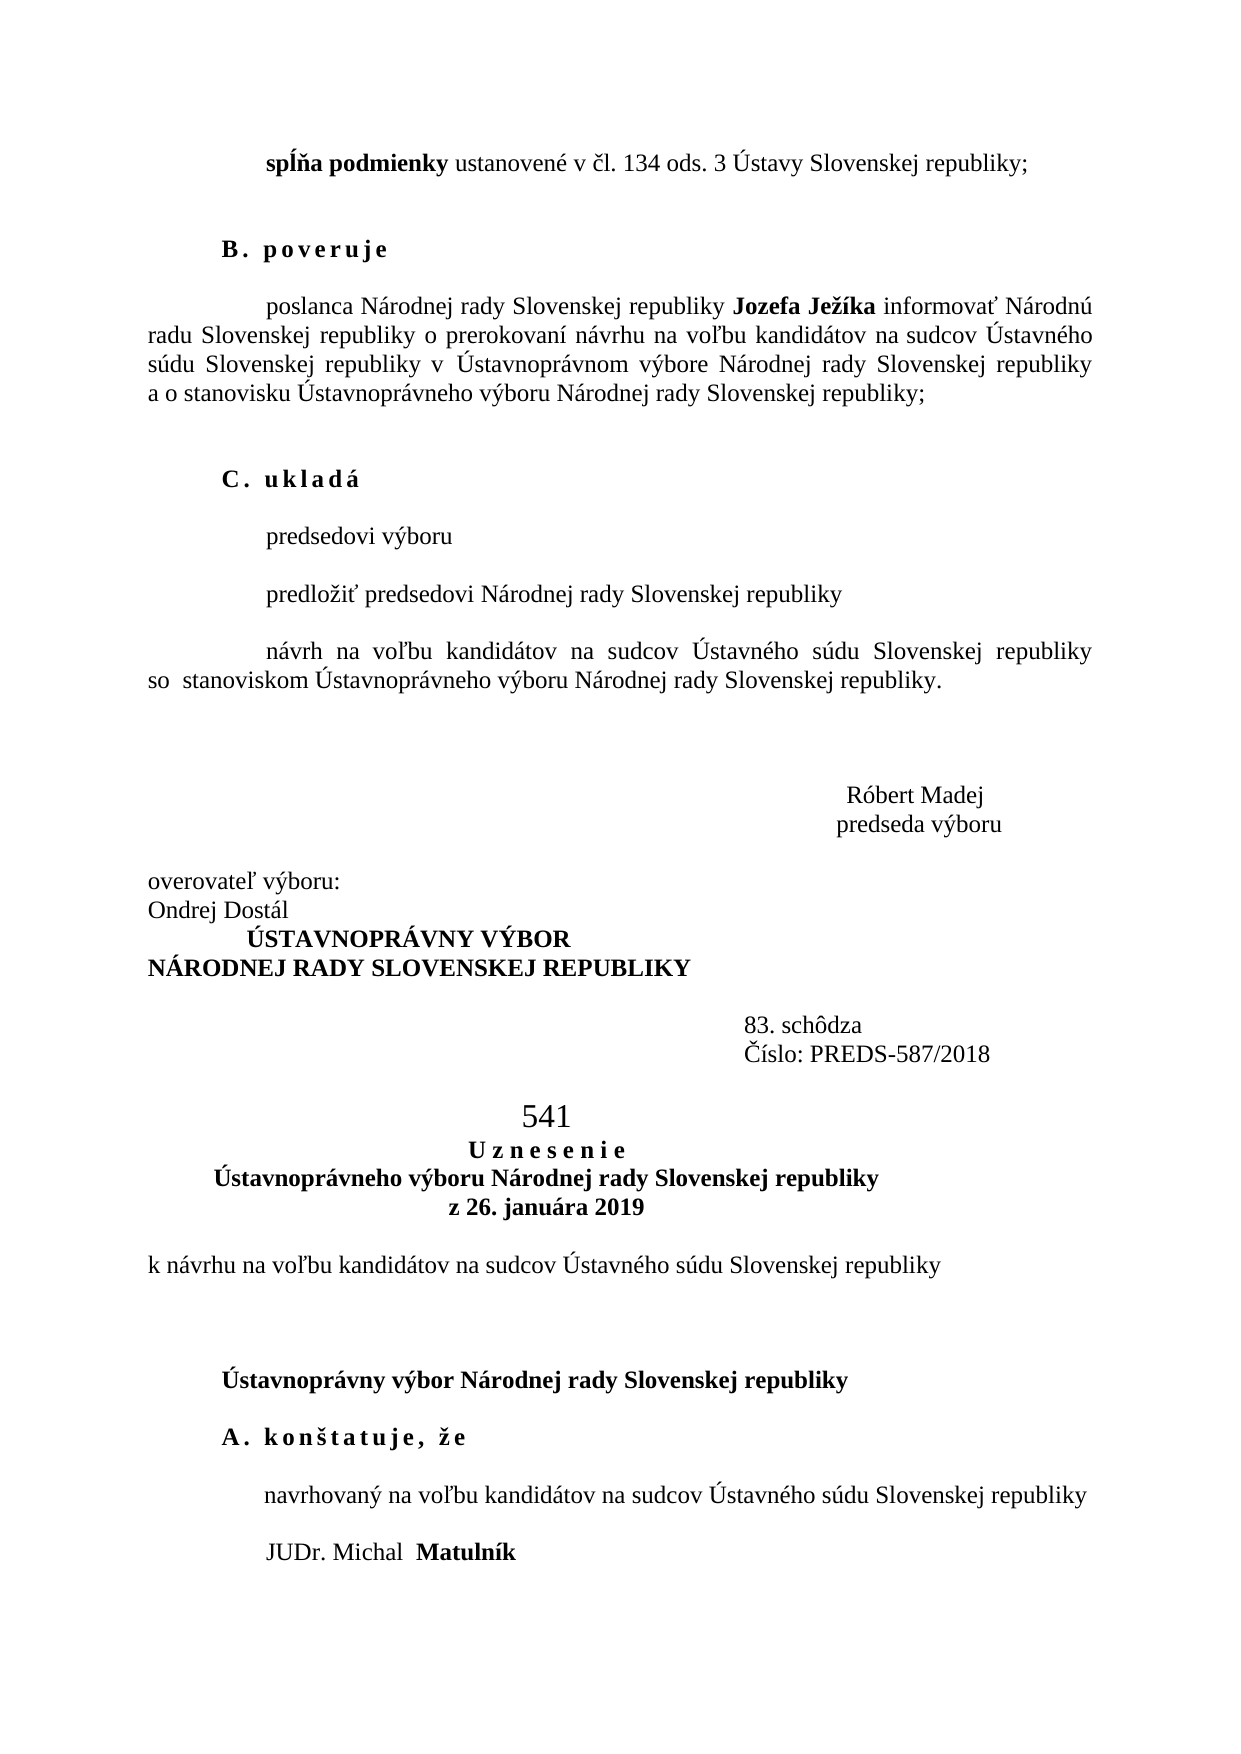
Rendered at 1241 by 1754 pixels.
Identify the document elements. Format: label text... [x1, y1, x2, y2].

text Ondrej Dostál [148, 895, 1093, 924]
text navrhovaný na voľbu kandidátov na sudcov Ústavného súdu Slovenskej republiky [264, 1480, 1093, 1508]
text predsedovi výboru [148, 521, 1093, 550]
text NÁRODNEJ RADY SLOVENSKEJ RePUBLIKY [148, 953, 1093, 981]
text 541 [0, 1096, 1093, 1135]
text predseda výboru [616, 809, 1093, 838]
text Ústavnoprávneho výboru Národnej rady Slovenskej republiky [0, 1163, 1093, 1192]
text návrh na voľbu kandidátov na sudcov Ústavného súdu Slovenskej republiky so stanoviskom Ústavnoprávneho výboru Národnej rady Slovenskej republiky. [148, 636, 1093, 694]
text spĺňa podmienky ustanovené v čl. 134 ods. 3 Ústavy Slovenskej republiky; [148, 148, 1093, 176]
text Róbert Madej [690, 780, 1093, 809]
text z 26. januára 2019 [0, 1192, 1093, 1221]
text B. poveruje [148, 234, 1093, 263]
text JUDr. Michal Matulník [148, 1537, 1093, 1566]
text Číslo: PREDS-587/2018 [0, 1039, 1093, 1068]
list konštatuje, že [221, 1422, 1093, 1451]
text predložiť predsedovi Národnej rady Slovenskej republiky [148, 579, 1093, 608]
text poslanca Národnej rady Slovenskej republiky Jozefa Ježíka informovať Národnú radu Slovenskej republiky o prerokovaní návrhu na voľbu kandidátov na sudcov Ústavného súdu Slovenskej republiky v Ústavnoprávnom výbore Národnej rady Slovenskej republiky a o stanovisku Ústavnoprávneho výboru Národnej rady Slovenskej republiky; [148, 291, 1093, 406]
text C. ukladá [148, 464, 1093, 493]
text Ústavnoprávny výbor [148, 924, 1093, 953]
text k návrhu na voľbu kandidátov na sudcov Ústavného súdu Slovenskej republiky [148, 1250, 1093, 1278]
text Uznesenie [0, 1135, 1093, 1163]
text overovateľ výboru: [148, 866, 1093, 895]
text 83. schôdza [0, 1010, 1093, 1039]
text Ústavnoprávny výbor Národnej rady Slovenskej republiky [148, 1365, 1093, 1393]
